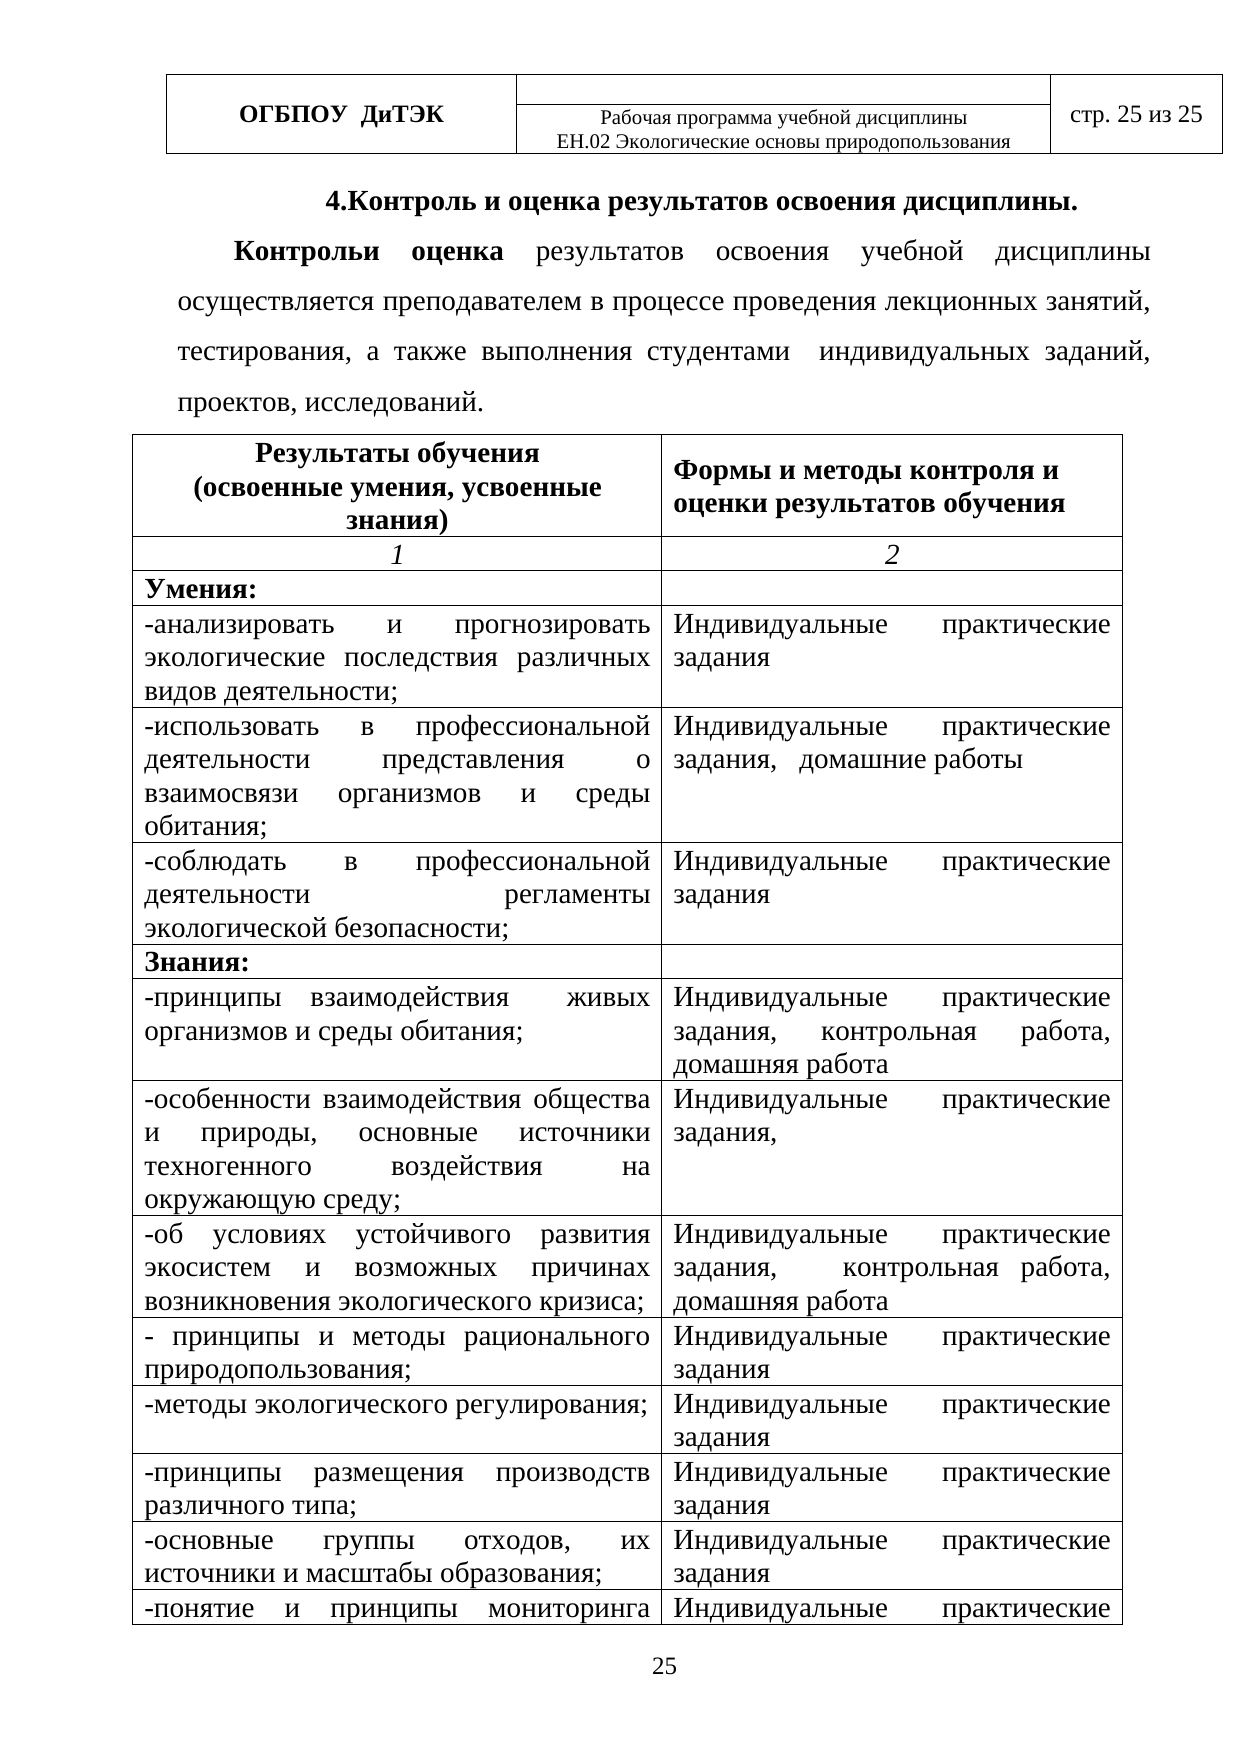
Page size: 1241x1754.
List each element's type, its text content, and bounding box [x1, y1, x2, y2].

table_cell Индивидуальные практические задания, домашние работы [662, 708, 1122, 842]
table_cell -соблюдать в профессиональной деятельности регламенты экологической безопасности; [133, 843, 661, 943]
table_cell -методы экологического регулирования; [133, 1386, 661, 1453]
table_cell [662, 571, 1122, 605]
table_cell Умения: [133, 571, 661, 605]
table_cell 1 [133, 537, 661, 570]
table_cell -использовать в профессиональной деятельности представления о взаимосвязи организмов и среды обитания; [133, 708, 661, 842]
text 4.Контроль и оценка результатов освоения дисциплины. [252, 183, 1152, 216]
table_cell Индивидуальные практические задания, контрольная работа, домашняя работа [662, 979, 1122, 1080]
table_header Результаты обучения (освоенные умения, усвоенные знания) [133, 435, 661, 536]
table_cell Индивидуальные практические задания [662, 606, 1122, 707]
table_cell Индивидуальные практические задания [662, 1386, 1122, 1453]
table_cell Индивидуальные практические задания [662, 1318, 1122, 1385]
table_cell Индивидуальные практические задания [662, 1522, 1122, 1589]
table_cell Знания: [133, 945, 661, 978]
table_cell 2 [662, 537, 1122, 570]
subtitle Контрольи оценка результатов освоения учебной дисциплины осуществляется преподавателем в процессе проведения лекционных занятий, тестирования, а также выполнения студентами индивидуальных заданий, проектов, исследований. [177, 233, 1152, 417]
table_cell -основные группы отходов, их источники и масштабы образования; [133, 1522, 661, 1589]
table_cell -об условиях устойчивого развития экосистем и возможных причинах возникновения экологического кризиса; [133, 1216, 661, 1317]
table_cell -принципы размещения производств различного типа; [133, 1454, 661, 1521]
table_cell Индивидуальные практические задания [662, 1454, 1122, 1521]
table_cell - принципы и методы рационального природопользования; [133, 1318, 661, 1385]
table_header Формы и методы контроля и оценки результатов обучения [662, 435, 1122, 536]
table_cell -принципы взаимодействия живых организмов и среды обитания; [133, 979, 661, 1080]
table_cell Индивидуальные практические задания, контрольная работа, домашняя работа [662, 1216, 1122, 1317]
table_cell [662, 945, 1122, 978]
table_cell -анализировать и прогнозировать экологические последствия различных видов деятельности; [133, 606, 661, 707]
table_cell Индивидуальные практические задания [662, 843, 1122, 943]
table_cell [662, 1590, 1122, 1624]
table_cell -особенности взаимодействия общества и природы, основные источники техногенного воздействия на окружающую среду; [133, 1081, 661, 1215]
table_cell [133, 1590, 661, 1624]
table_cell Индивидуальные практические задания, [662, 1081, 1122, 1215]
